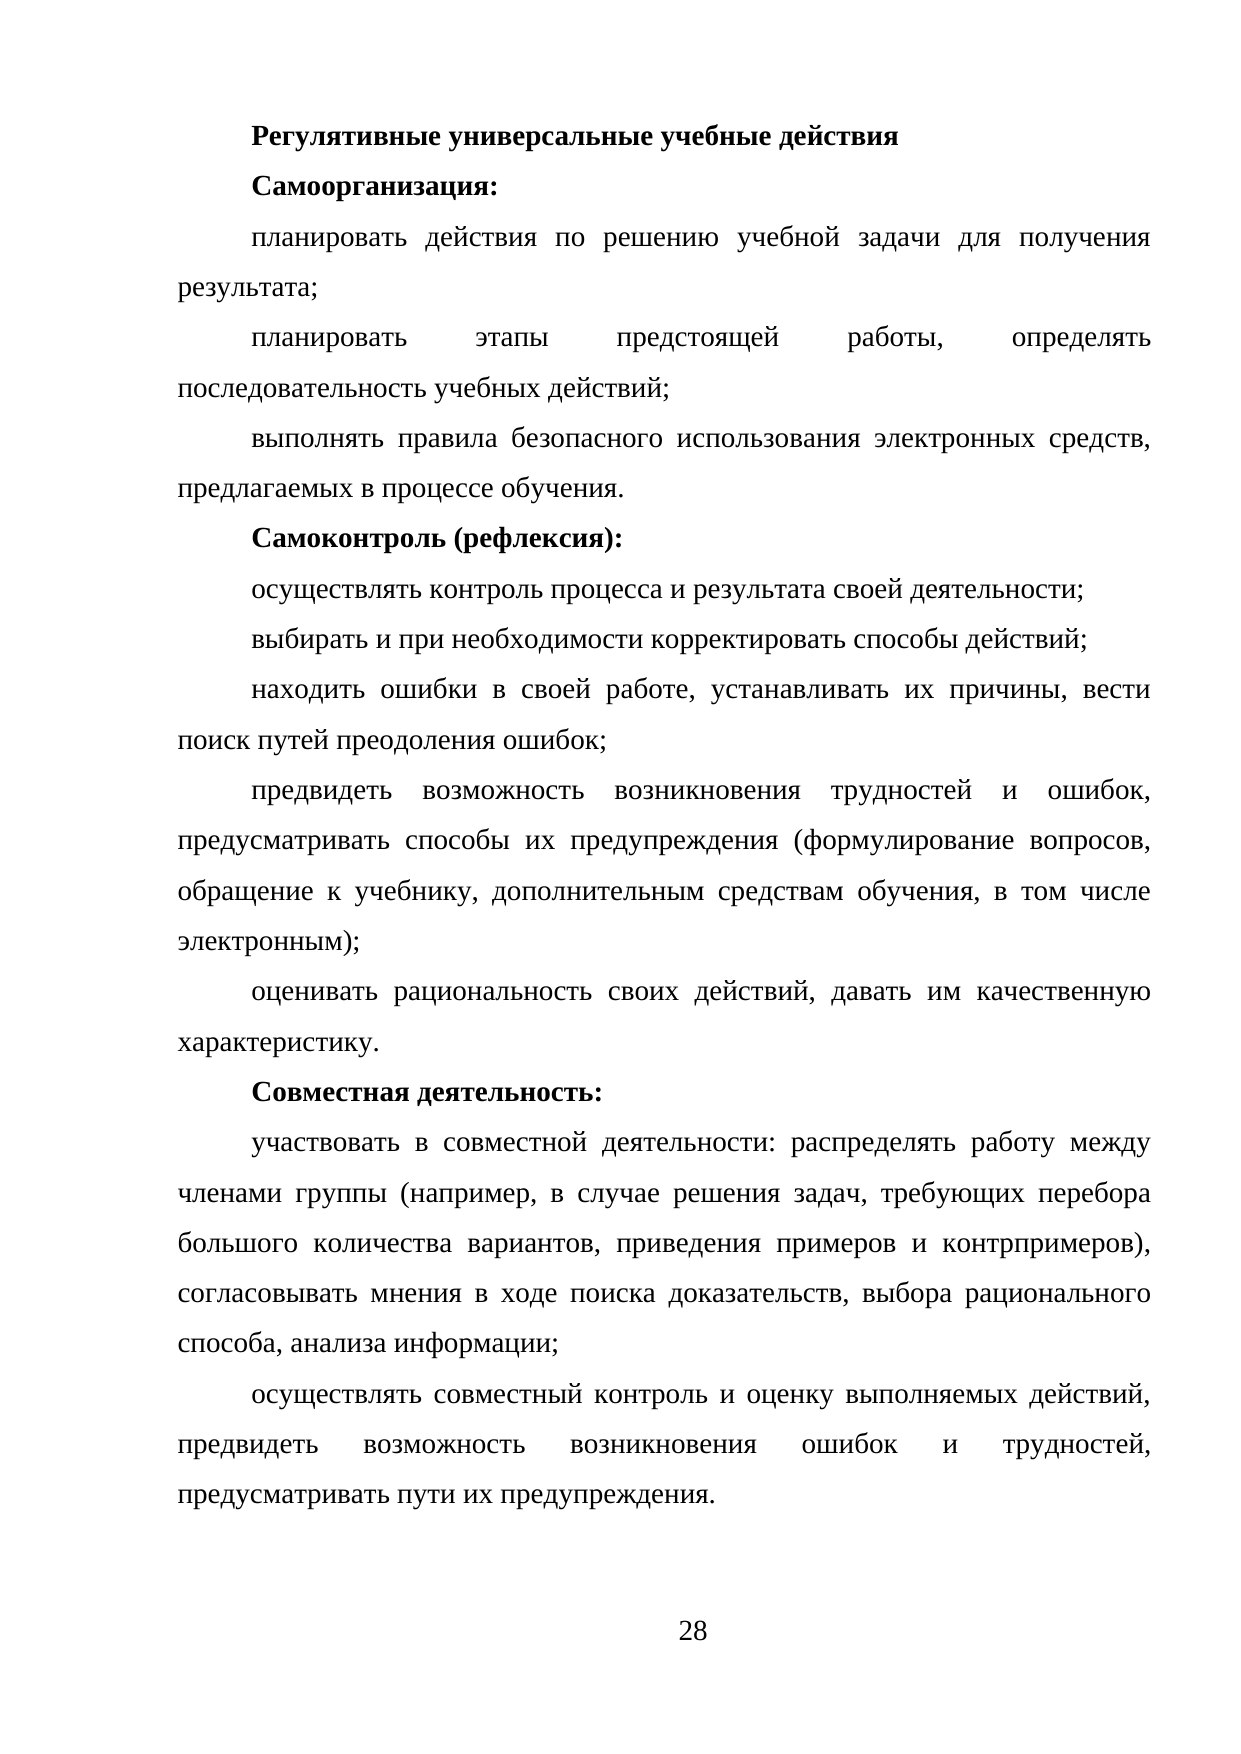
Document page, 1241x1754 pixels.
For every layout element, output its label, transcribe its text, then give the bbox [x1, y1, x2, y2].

text находить ошибки в своей работе, устанавливать их причины, вести поиск путей преодоления ошибок; [177, 672, 1152, 755]
text Регулятивные универсальные учебные действия [177, 118, 1152, 152]
text предвидеть возможность возникновения трудностей и ошибок, предусматривать способы их предупреждения (формулирование вопросов, обращение к учебнику, дополнительным средствам обучения, в том числе электронным); [177, 772, 1152, 957]
text осуществлять совместный контроль и оценку выполняемых действий, предвидеть возможность возникновения ошибок и трудностей, предусматривать пути их предупреждения. [177, 1376, 1152, 1510]
text участвовать в совместной деятельности: распределять работу между членами группы (например, в случае решения задач, требующих перебора большого количества вариантов, приведения примеров и контрпримеров), согласовывать мнения в ходе поиска доказательств, выбора рационального способа, анализа информации; [177, 1124, 1152, 1359]
text планировать этапы предстоящей работы, определять последовательность учебных действий; [177, 319, 1152, 403]
text осуществлять контроль процесса и результата своей деятельности; [177, 571, 1152, 604]
text выполнять правила безопасного использования электронных средств, предлагаемых в процессе обучения. [177, 420, 1152, 504]
text оценивать рациональность своих действий, давать им качественную характеристику. [177, 973, 1152, 1057]
text выбирать и при необходимости корректировать способы действий; [177, 621, 1152, 655]
text Совместная деятельность: [177, 1074, 1152, 1108]
text Самоорганизация: [177, 168, 1152, 202]
text планировать действия по решению учебной задачи для получения результата; [177, 219, 1152, 303]
text Самоконтроль (рефлексия): [177, 521, 1152, 554]
